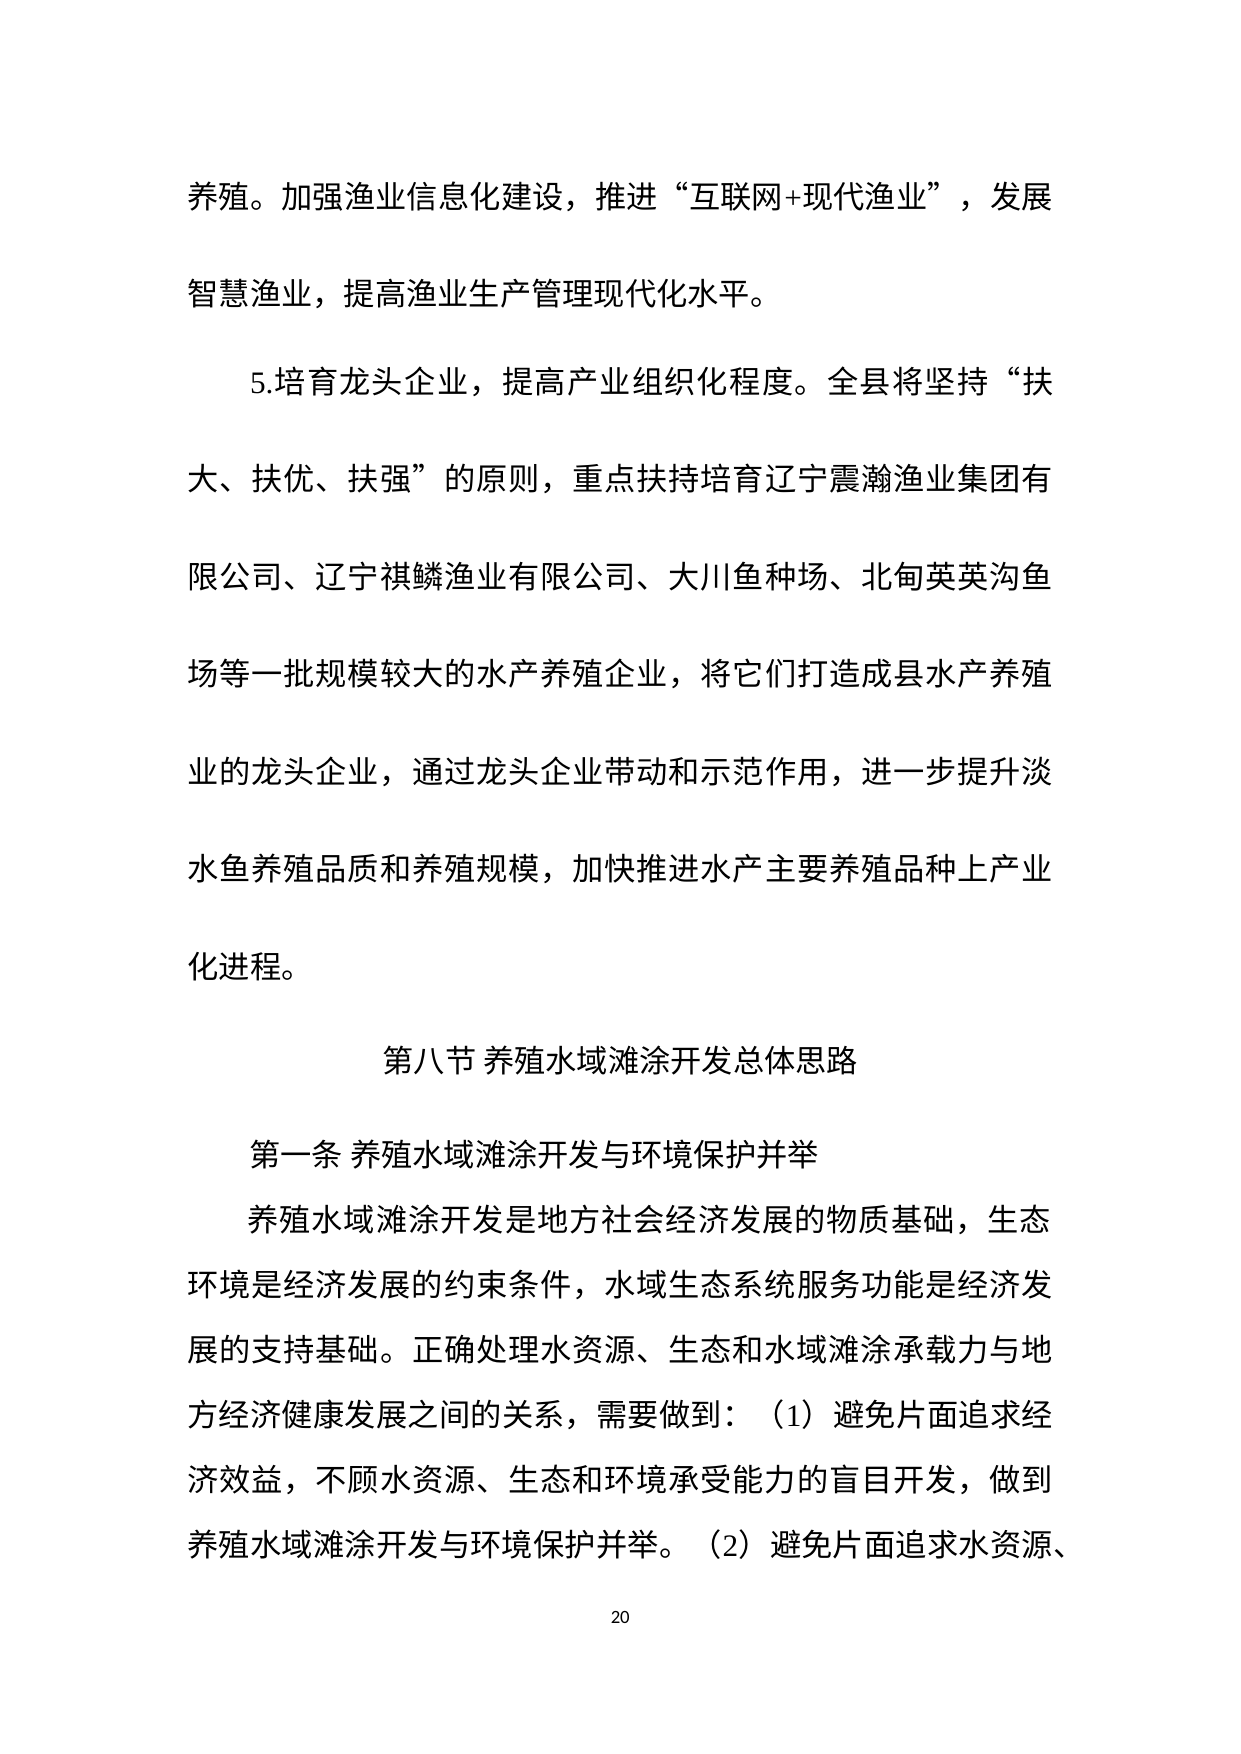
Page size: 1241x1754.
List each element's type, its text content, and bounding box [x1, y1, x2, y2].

text 第一条 养殖水域滩涂开发与环境保护并举 [187, 1120, 1053, 1185]
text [187, 1185, 1053, 1575]
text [187, 162, 1053, 324]
text 第八节 养殖水域滩涂开发总体思路 [187, 1036, 1053, 1081]
text 5.培育龙头企业，提高产业组织化程度。全县将坚持“扶大、扶优、扶强”的原则，重点扶持培育辽宁震瀚渔业集团有限公司、辽宁祺鳞渔业有限公司、大川鱼种场、北甸英英沟鱼场等一批规模较大的水产养殖企业，将它们打造成县水产养殖业的龙头企业，通过龙头企业带动和示范作用，进一步提升淡水鱼养殖品质和养殖规模，加快推进水产主要养殖品种上产业化进程。 [187, 347, 1053, 997]
